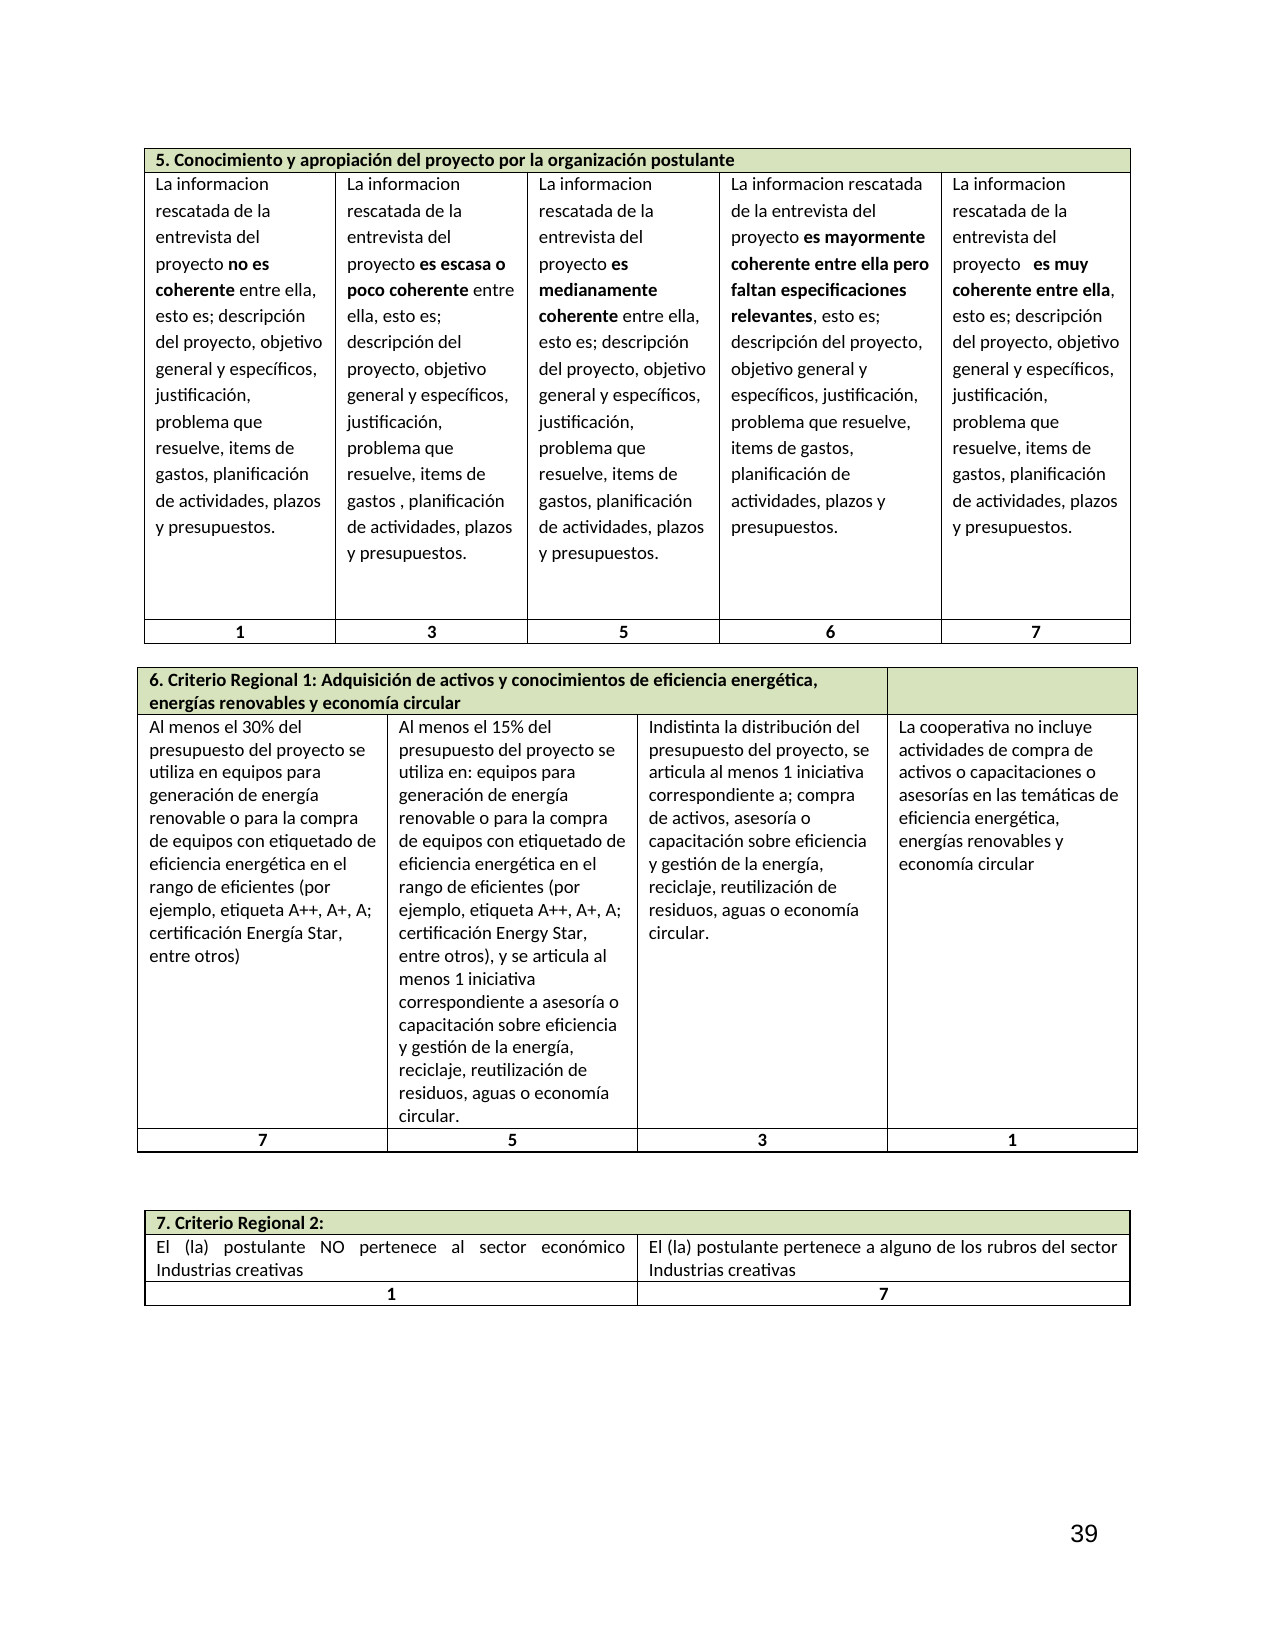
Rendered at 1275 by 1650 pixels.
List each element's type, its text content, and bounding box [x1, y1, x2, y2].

table_cell 5 [388, 1129, 637, 1151]
table_cell 1 [146, 1282, 637, 1305]
table_header [888, 668, 1137, 714]
table_header 5. Conocimiento y apropiación del proyecto por la organización postulante [145, 149, 1130, 172]
table_cell Al menos el 30% del presupuesto del proyecto se utiliza en equipos para generación de energía renovable o para la compra de equipos con etiquetado de eficiencia energética en el rango de eficientes (por ejemplo, etiqueta A++, A+, A; certificación Energía Star, entre otros) [138, 715, 387, 1127]
table_cell 5 [528, 620, 719, 643]
table_cell 7 [138, 1129, 387, 1151]
table_cell La informacion rescatada de la entrevista del proyecto es muy coherente entre ella, esto es; descripción del proyecto, objetivo general y específicos, justificación, problema que resuelve, items de gastos, planificación de actividades, plazos y presupuestos. [942, 173, 1130, 619]
table_cell 1 [888, 1129, 1137, 1151]
table_cell 1 [145, 620, 335, 643]
table_cell 3 [336, 620, 527, 643]
table_cell 7 [638, 1282, 1129, 1305]
table_cell La informacion rescatada de la entrevista del proyecto es escasa o poco coherente entre ella, esto es; descripción del proyecto, objetivo general y específicos, justificación, problema que resuelve, items de gastos , planificación de actividades, plazos y presupuestos. [336, 173, 527, 619]
table_cell 3 [638, 1129, 887, 1151]
table_cell 6 [720, 620, 941, 643]
table_cell La cooperativa no incluye actividades de compra de activos o capacitaciones o asesorías en las temáticas de eficiencia energética, energías renovables y economía circular [888, 715, 1137, 1127]
table_header 7. Criterio Regional 2: [146, 1211, 1129, 1234]
table_cell Al menos el 15% del presupuesto del proyecto se utiliza en: equipos para generación de energía renovable o para la compra de equipos con etiquetado de eficiencia energética en el rango de eficientes (por ejemplo, etiqueta A++, A+, A; certificación Energy Star, entre otros), y se articula al menos 1 iniciativa correspondiente a asesoría o capacitación sobre eficiencia y gestión de la energía, reciclaje, reutilización de residuos, aguas o economía circular. [388, 715, 637, 1127]
table_cell La informacion rescatada de la entrevista del proyecto no es coherente entre ella, esto es; descripción del proyecto, objetivo general y específicos, justificación, problema que resuelve, items de gastos, planificación de actividades, plazos y presupuestos. [145, 173, 335, 619]
table_cell El (la) postulante NO pertenece al sector económico Industrias creativas [146, 1235, 637, 1281]
table_cell El (la) postulante pertenece a alguno de los rubros del sector Industrias creativas [638, 1235, 1129, 1281]
table_header 6. Criterio Regional 1: Adquisición de activos y conocimientos de eficiencia energética, energías renovables y economía circular [138, 668, 887, 714]
table_cell Indistinta la distribución del presupuesto del proyecto, se articula al menos 1 iniciativa correspondiente a; compra de activos, asesoría o capacitación sobre eficiencia y gestión de la energía, reciclaje, reutilización de residuos, aguas o economía circular. [638, 715, 887, 1127]
table_cell 7 [942, 620, 1130, 643]
table_cell La informacion rescatada de la entrevista del proyecto es medianamente coherente entre ella, esto es; descripción del proyecto, objetivo general y específicos, justificación, problema que resuelve, items de gastos, planificación de actividades, plazos y presupuestos. [528, 173, 719, 619]
table_cell La informacion rescatada de la entrevista del proyecto es mayormente coherente entre ella pero faltan especificaciones relevantes, esto es; descripción del proyecto, objetivo general y específicos, justificación, problema que resuelve, items de gastos, planificación de actividades, plazos y presupuestos. [720, 173, 941, 619]
